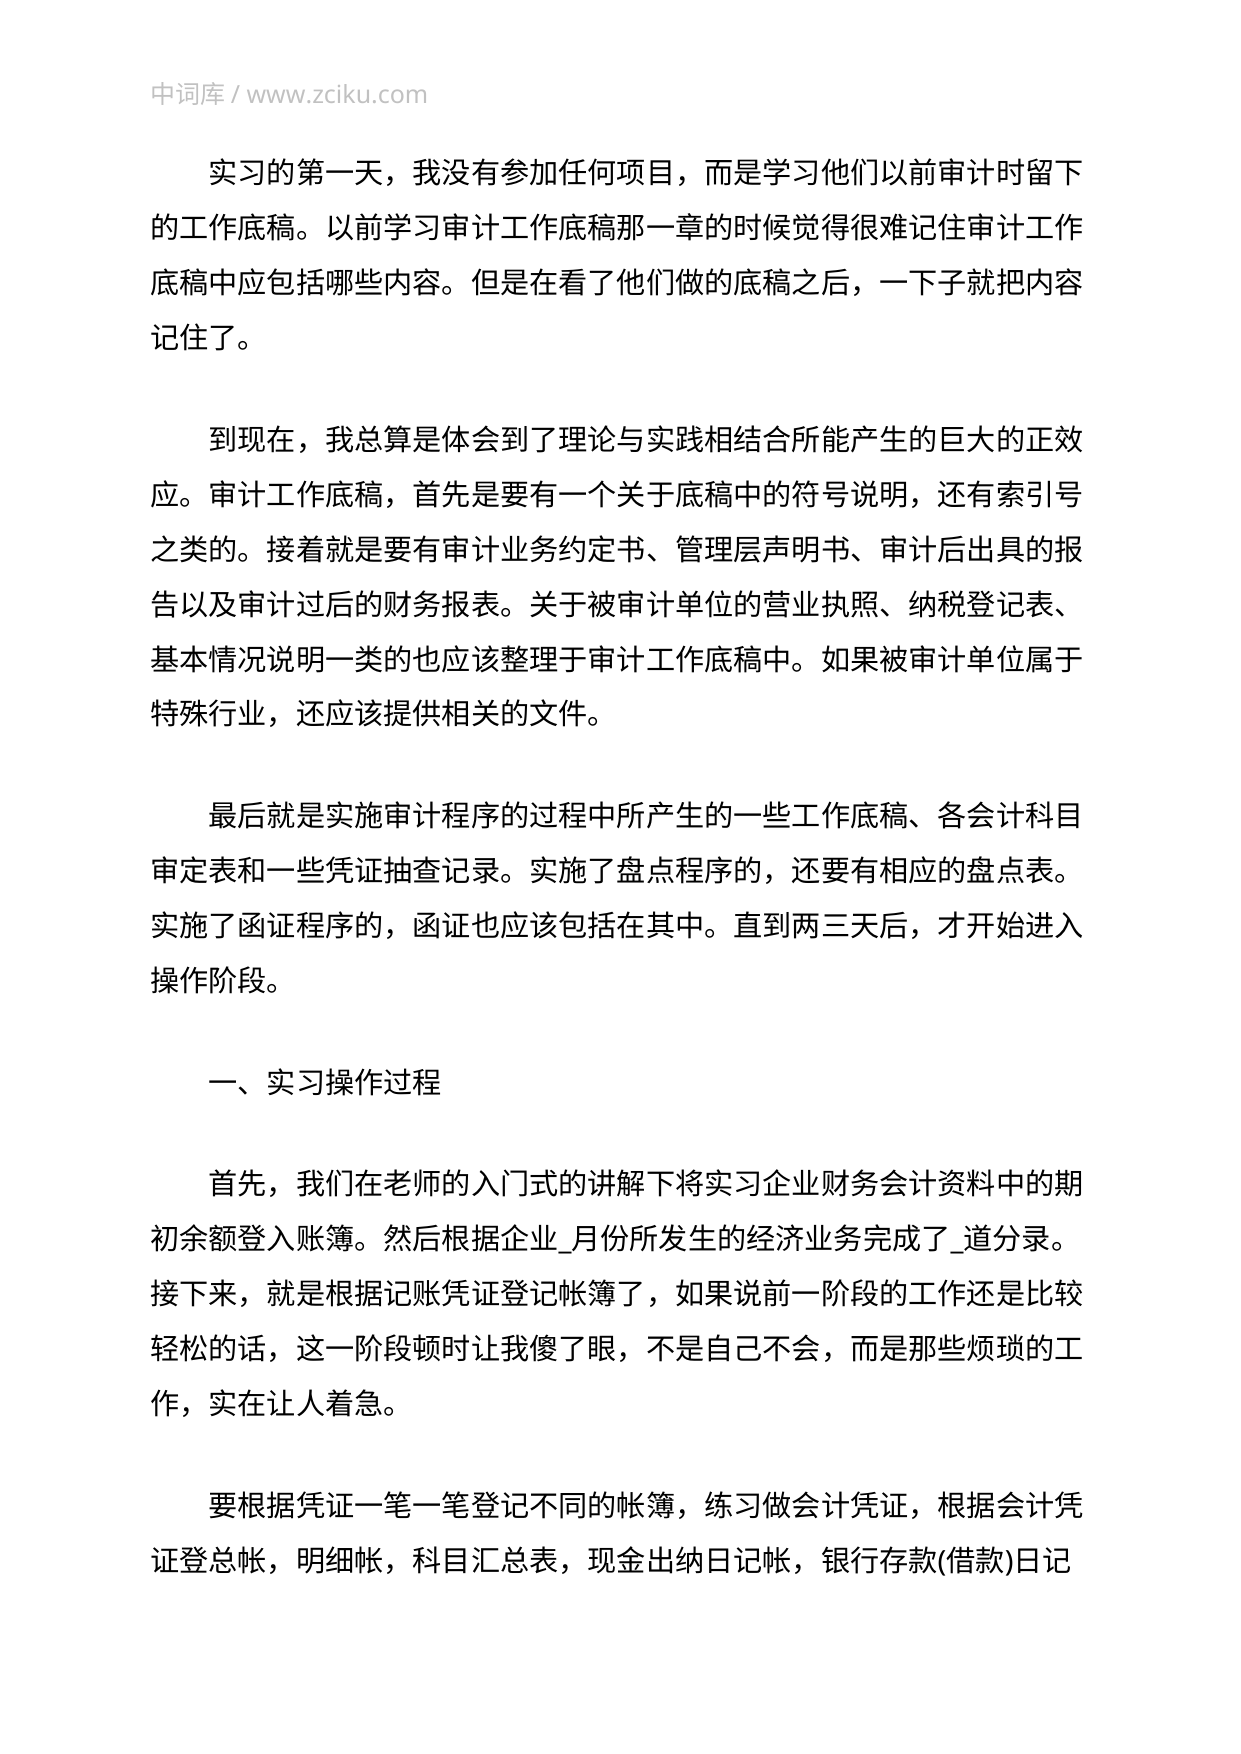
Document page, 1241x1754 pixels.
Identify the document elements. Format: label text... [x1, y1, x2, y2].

text 一、实习操作过程 [150, 1059, 1090, 1101]
text 实习的第一天，我没有参加任何项目，而是学习他们以前审计时留下的工作底稿。以前学习审计工作底稿那一章的时候觉得很难记住审计工作底稿中应包括哪些内容。但是在看了他们做的底稿之后，一下子就把内容记住了。 [150, 150, 1090, 357]
text 最后就是实施审计程序的过程中所产生的一些工作底稿、各会计科目审定表和一些凭证抽查记录。实施了盘点程序的，还要有相应的盘点表。实施了函证程序的，函证也应该包括在其中。直到两三天后，才开始进入操作阶段。 [150, 793, 1090, 1000]
text 首先，我们在老师的入门式的讲解下将实习企业财务会计资料中的期初余额登入账簿。然后根据企业_月份所发生的经济业务完成了_道分录。接下来，就是根据记账凭证登记帐簿了，如果说前一阶段的工作还是比较轻松的话，这一阶段顿时让我傻了眼，不是自己不会，而是那些烦琐的工作，实在让人着急。 [150, 1161, 1090, 1423]
text 到现在，我总算是体会到了理论与实践相结合所能产生的巨大的正效应。审计工作底稿，首先是要有一个关于底稿中的符号说明，还有索引号之类的。接着就是要有审计业务约定书、管理层声明书、审计后出具的报告以及审计过后的财务报表。关于被审计单位的营业执照、纳税登记表、基本情况说明一类的也应该整理于审计工作底稿中。如果被审计单位属于特殊行业，还应该提供相关的文件。 [150, 416, 1090, 733]
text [150, 1482, 1090, 1580]
